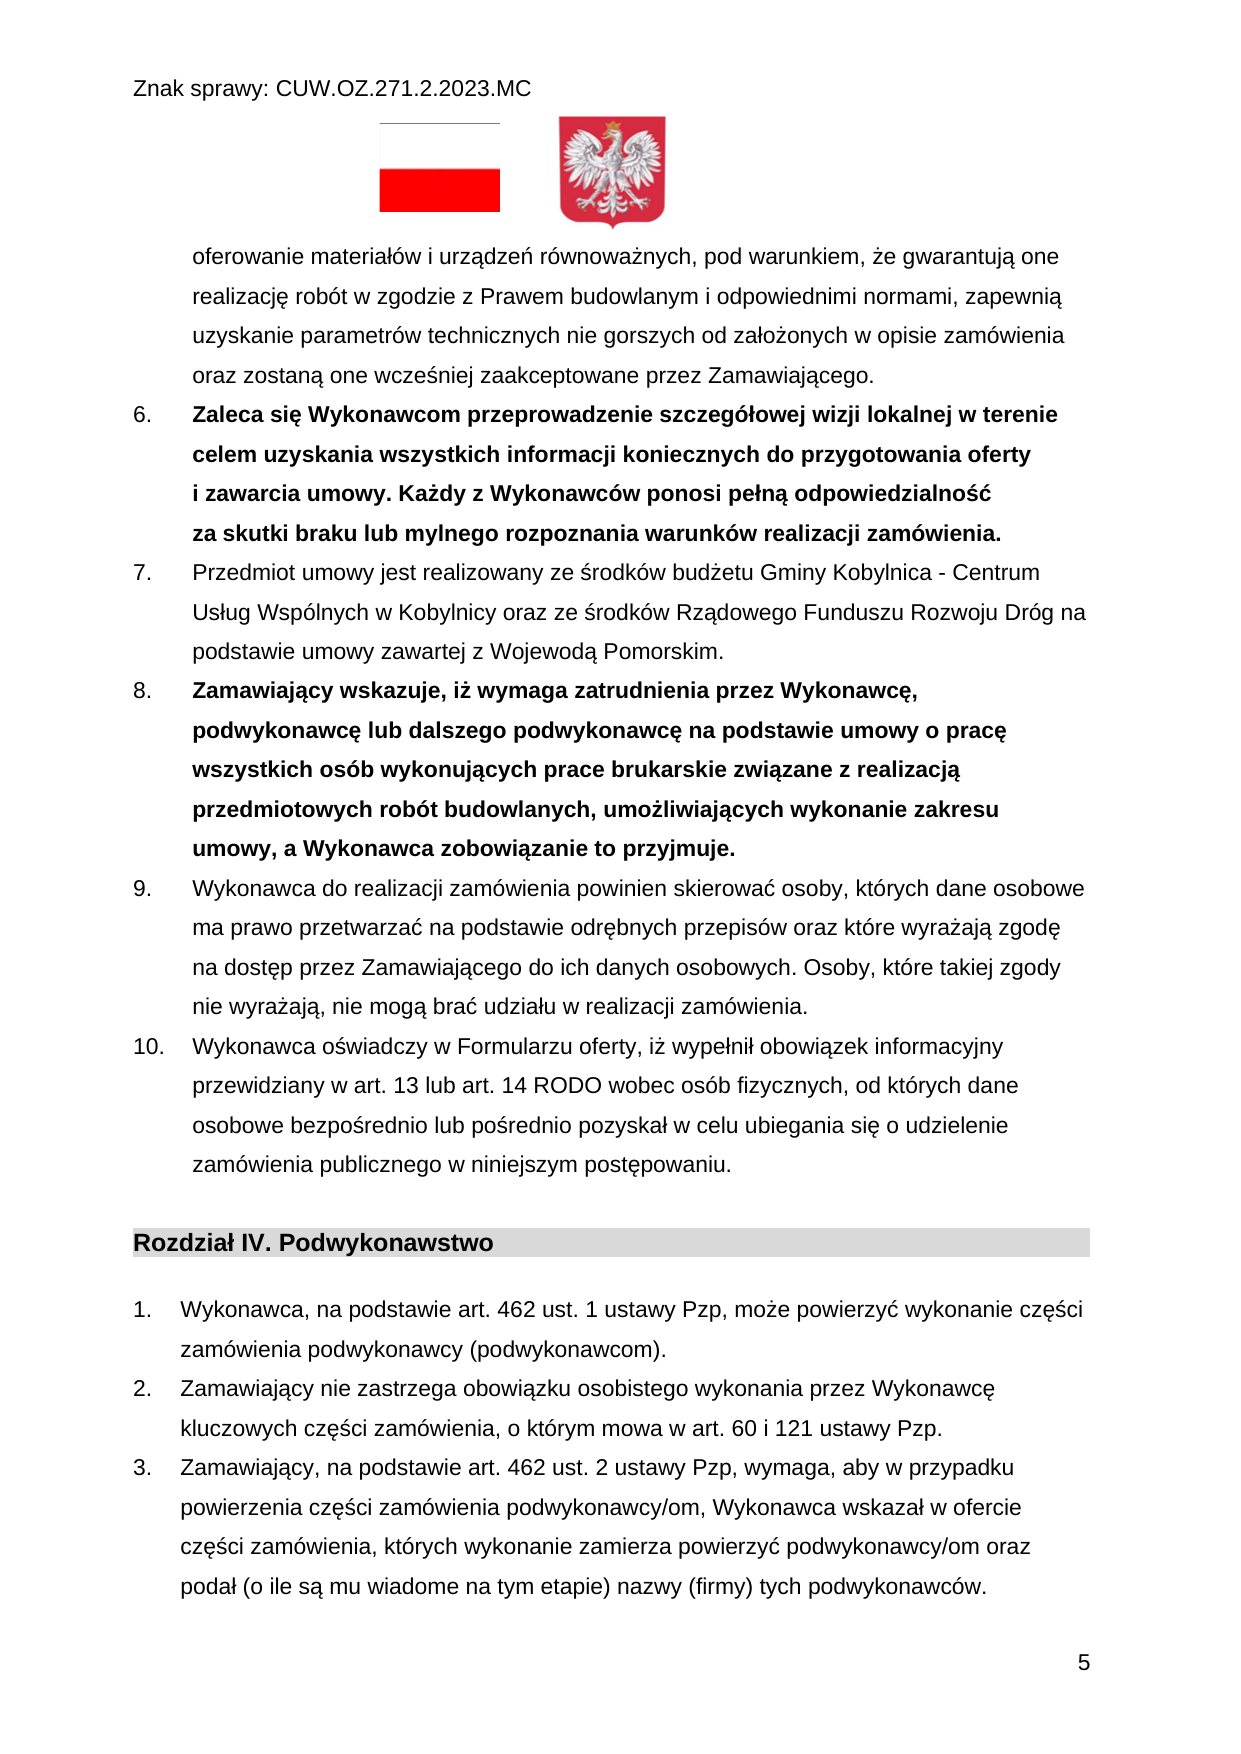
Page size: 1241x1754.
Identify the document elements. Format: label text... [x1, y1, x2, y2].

list Zamawiający wskazuje, iż wymaga zatrudnienia przez Wykonawcę, podwykonawcę lub dalszego podwykonawcę na podstawie umowy o pracę wszystkich osób wykonujących prace brukarskie związane z realizacją przedmiotowych robót budowlanych, umożliwiających wykonanie zakresu umowy, a Wykonawca zobowiązanie to przyjmuje. [133, 677, 1090, 862]
list Zamawiający nie zastrzega obowiązku osobistego wykonania przez Wykonawcę kluczowych części zamówienia, o którym mowa w art. 60 i 121 ustawy Pzp. [133, 1375, 1090, 1441]
list Zamawiający, na podstawie art. 462 ust. 2 ustawy Pzp, wymaga, aby w przypadku powierzenia części zamówienia podwykonawcy/om, Wykonawca wskazał w ofercie części zamówienia, których wykonanie zamierza powierzyć podwykonawcy/om oraz podał (o ile są mu wiadome na tym etapie) nazwy (firmy) tych podwykonawców. [133, 1454, 1090, 1599]
subtitle Rozdział IV. Podwykonawstwo [133, 1228, 1090, 1257]
list Przedmiot umowy jest realizowany ze środków budżetu Gminy Kobylnica - Centrum Usług Wspólnych w Kobylnicy oraz ze środków Rządowego Funduszu Rozwoju Dróg na podstawie umowy zawartej z Wojewodą Pomorskim. [133, 559, 1090, 664]
list Wykonawca oświadczy w Formularzu oferty, iż wypełnił obowiązek informacyjny przewidziany w art. 13 lub art. 14 RODO wobec osób fizycznych, od których dane osobowe bezpośrednio lub pośrednio pozyskał w celu ubiegania się o udzielenie zamówienia publicznego w niniejszym postępowaniu. [133, 1033, 1090, 1177]
picture [378, 105, 745, 240]
list Wykonawca, na podstawie art. 462 ust. 1 ustawy Pzp, może powierzyć wykonanie części zamówienia podwykonawcy (podwykonawcom). [133, 1296, 1090, 1362]
list Zaleca się Wykonawcom przeprowadzenie szczegółowej wizji lokalnej w terenie celem uzyskania wszystkich informacji koniecznych do przygotowania oferty i zawarcia umowy. Każdy z Wykonawców ponosi pełną odpowiedzialność za skutki braku lub mylnego rozpoznania warunków realizacji zamówienia. [133, 401, 1090, 546]
list Wykonawca do realizacji zamówienia powinien skierować osoby, których dane osobowe ma prawo przetwarzać na podstawie odrębnych przepisów oraz które wyrażają zgodę na dostęp przez Zamawiającego do ich danych osobowych. Osoby, które takiej zgody nie wyrażają, nie mogą brać udziału w realizacji zamówienia. [133, 875, 1090, 1019]
